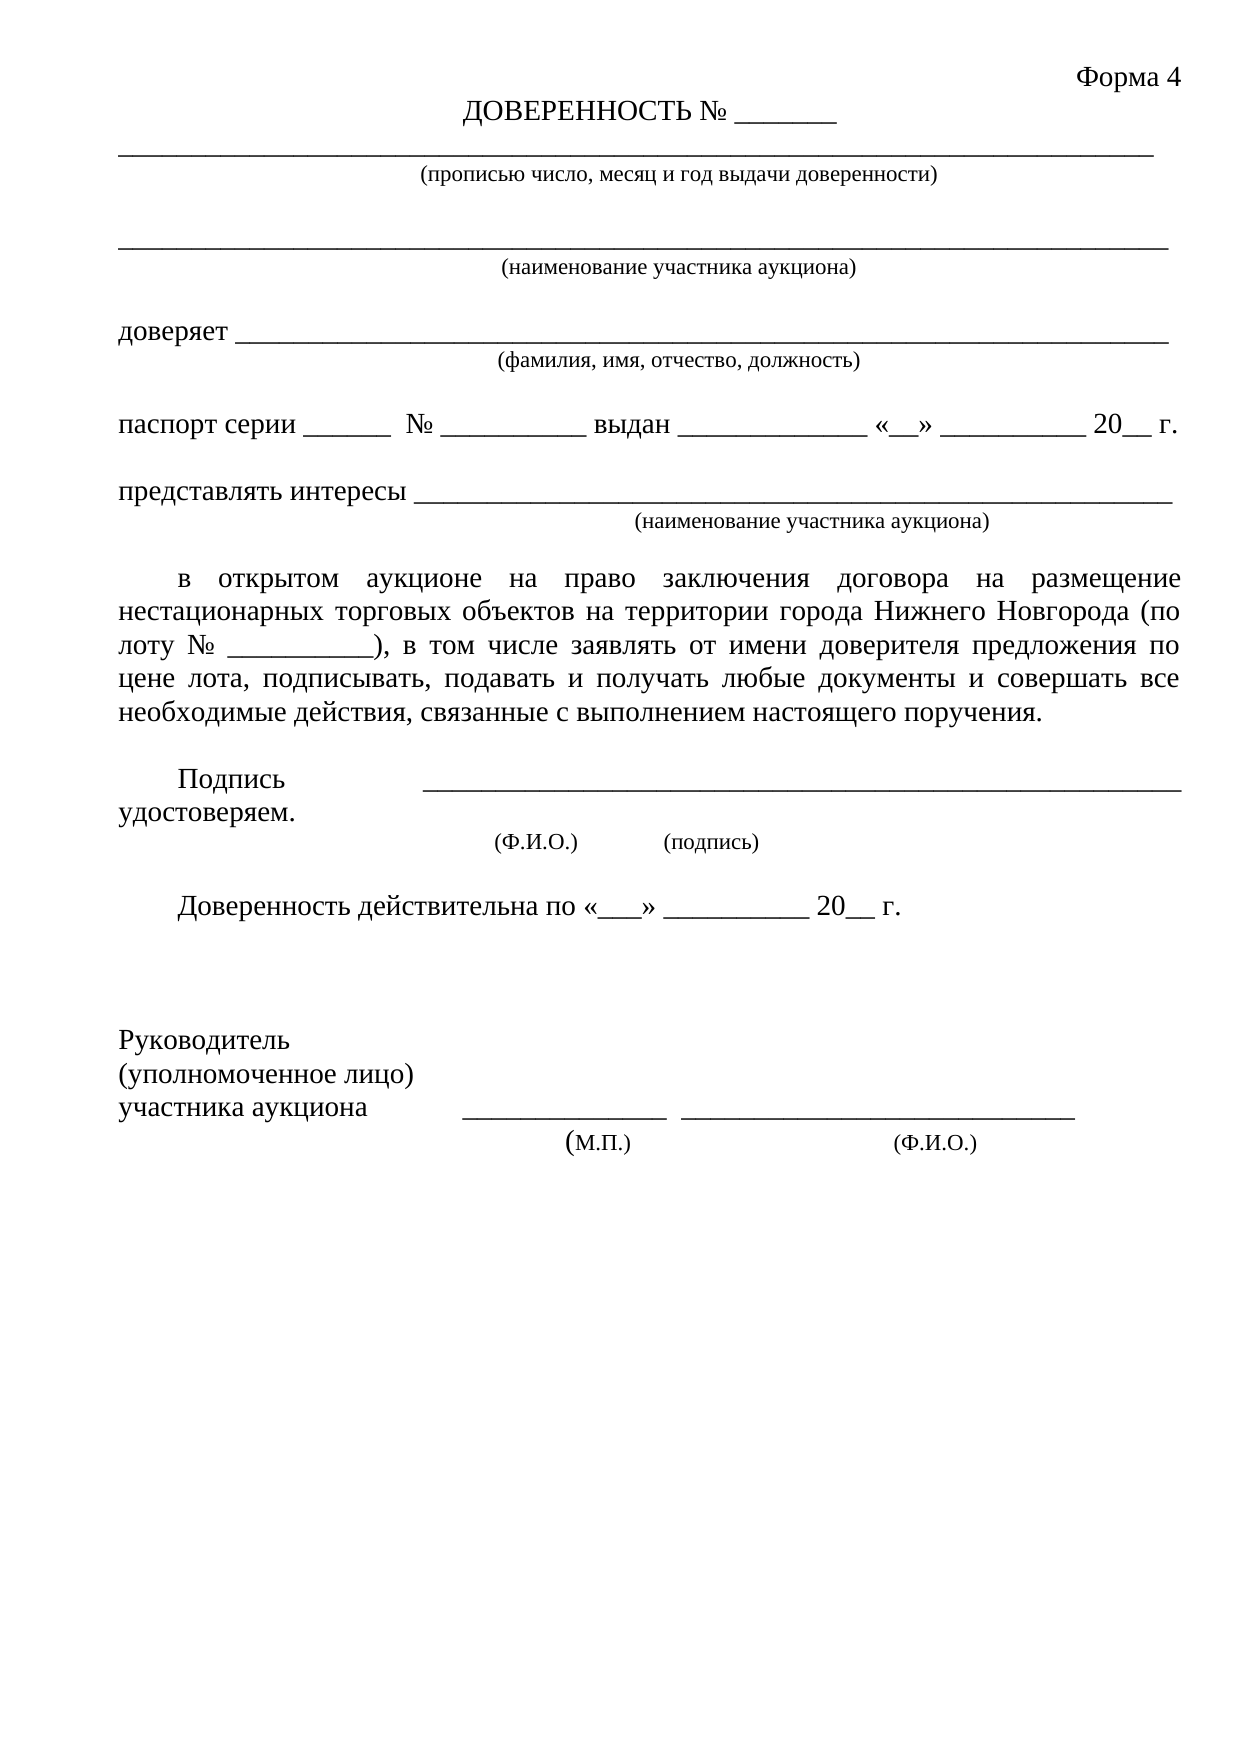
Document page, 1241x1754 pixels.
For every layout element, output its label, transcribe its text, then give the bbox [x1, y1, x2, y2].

text доверяет ________________________________________________________________ [118, 313, 1181, 347]
text ДОВЕРЕННОСТЬ № _______ [118, 93, 1181, 126]
text (фамилия, имя, отчество, должность) [118, 347, 1181, 373]
text в открытом аукционе на право заключения договора на размещение нестационарных торговых объектов на территории города Нижнего Новгорода (по лоту № __________), в том числе заявлять от имени доверителя предложения по цене лота, подписывать, подавать и получать любые документы и совершать все необходимые действия, связанные с выполнением настоящего поручения. [118, 560, 1181, 727]
text Доверенность действительна по «___» __________ 20__ г. [118, 888, 1181, 922]
text (наименование участника аукциона) [118, 253, 1181, 279]
text ________________________________________________________________________ [118, 219, 1181, 253]
text представлять интересы ____________________________________________________ [118, 473, 1181, 507]
text (М.П.) (Ф.И.О.) [118, 1123, 1181, 1156]
text Форма 4 [118, 59, 1181, 93]
text (уполномоченное лицо) [118, 1056, 1181, 1089]
text (Ф.И.О.) (подпись) [118, 828, 1181, 854]
text Руководитель [118, 1022, 1181, 1056]
text паспорт серии ______ № __________ выдан _____________ «__» __________ 20__ г. [118, 406, 1181, 440]
text Подпись ____________________________________________________ удостоверяем. [118, 761, 1181, 828]
text (наименование участника аукциона) [118, 507, 1181, 533]
text участника аукциона ______________ ___________________________ [118, 1089, 1181, 1123]
text _______________________________________________________________________ [118, 126, 1181, 160]
text (прописью число, месяц и год выдачи доверенности) [118, 160, 1181, 186]
